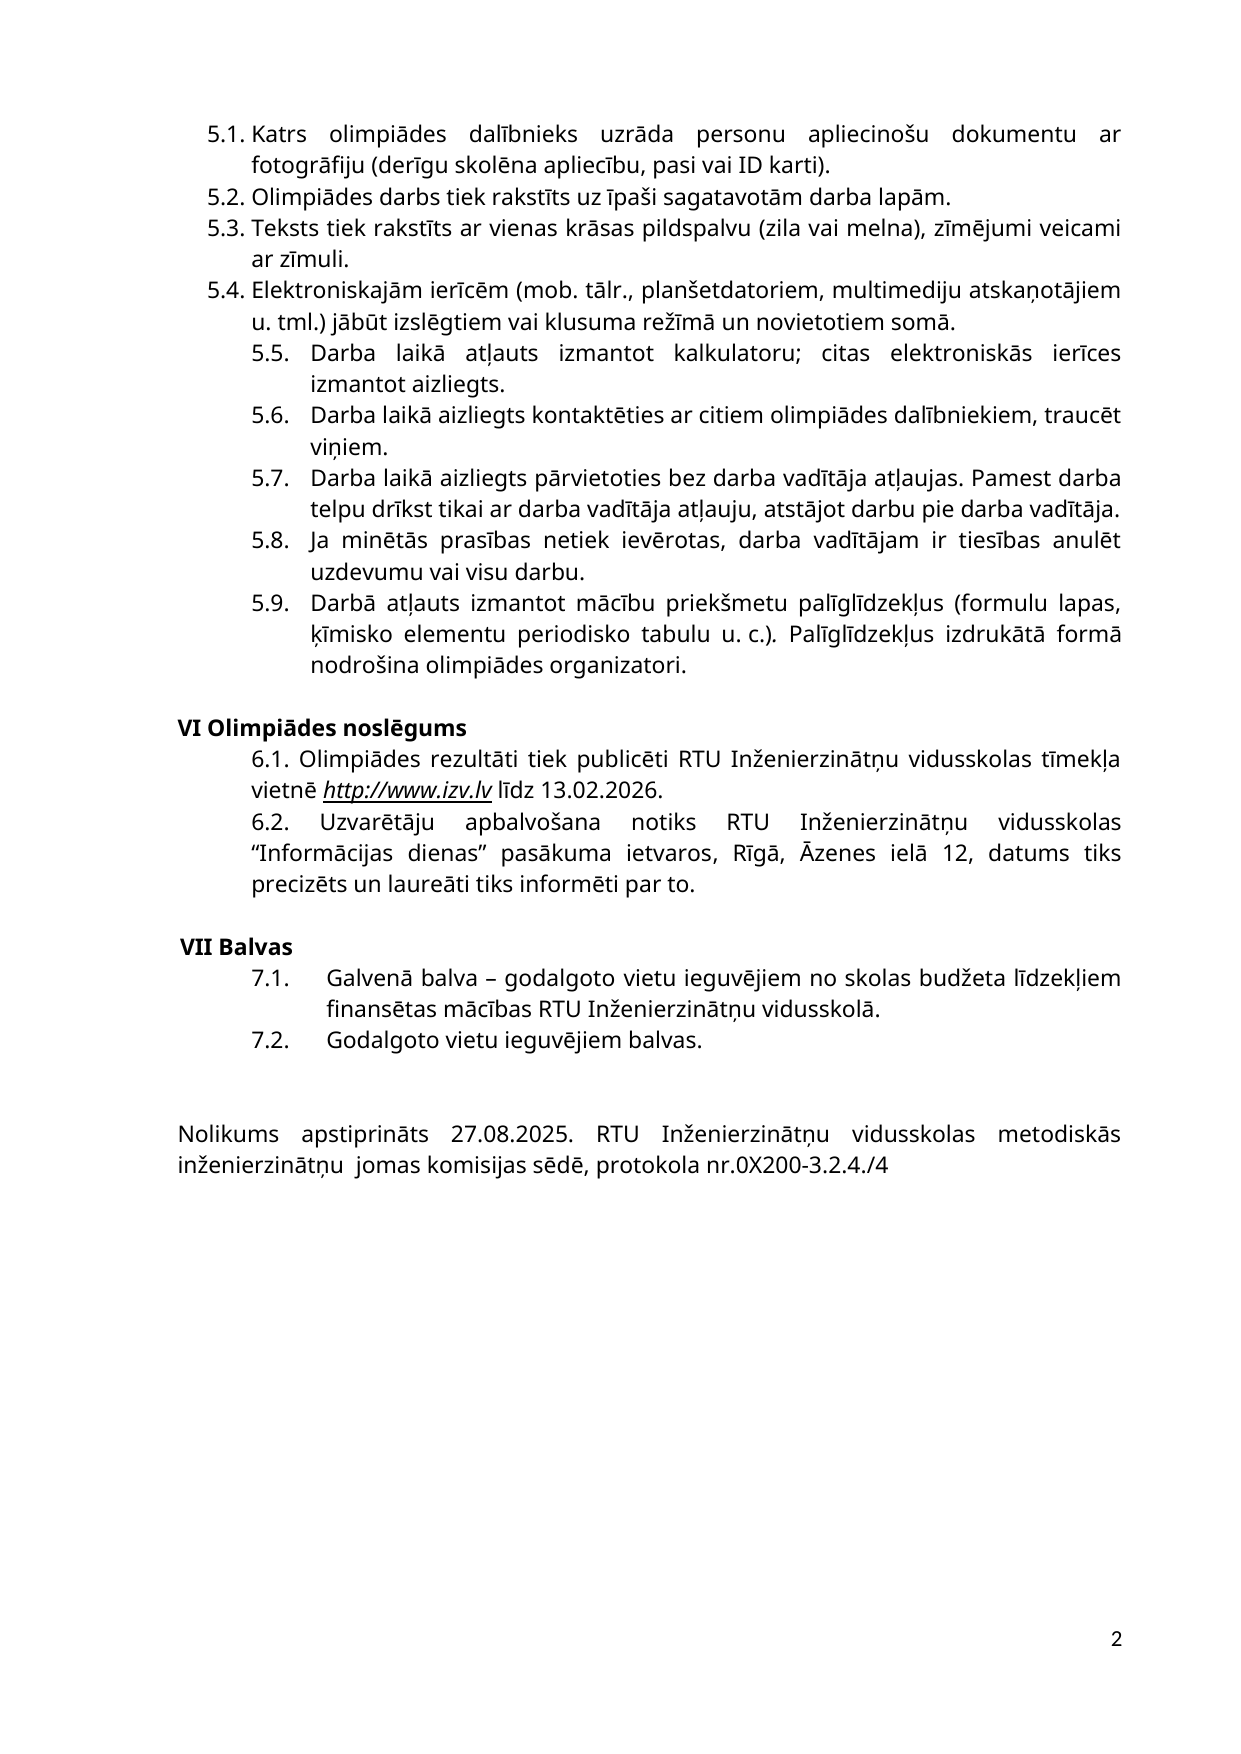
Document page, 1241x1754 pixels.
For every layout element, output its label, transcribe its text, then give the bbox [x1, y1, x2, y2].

list Teksts tiek rakstīts ar vienas krāsas pildspalvu (zila vai melna), zīmējumi veicami ar zīmuli. [207, 212, 1122, 274]
list 6.1. Olimpiādes rezultāti tiek publicēti RTU Inženierzinātņu vidusskolas tīmekļa vietnē http://www.izv.lv līdz 13.02.2026. [251, 743, 1122, 806]
list Darba laikā aizliegts kontaktēties ar citiem olimpiādes dalībniekiem, traucēt viņiem. [251, 399, 1122, 462]
list Olimpiādes darbs tiek rakstīts uz īpaši sagatavotām darba lapām. [207, 181, 1122, 212]
list Katrs olimpiādes dalībnieks uzrāda personu apliecinošu dokumentu ar fotogrāfiju (derīgu skolēna apliecību, pasi vai ID karti). [207, 118, 1122, 181]
text 6.2. Uzvarētāju apbalvošana notiks RTU Inženierzinātņu vidusskolas “Informācijas dienas” pasākuma ietvaros, Rīgā, Āzenes ielā 12, datums tiks precizēts un laureāti tiks informēti par to. [251, 806, 1122, 899]
list Elektroniskajām ierīcēm (mob. tālr., planšetdatoriem, multimediju atskaņotājiem u. tml.) jābūt izslēgtiem vai klusuma režīmā un novietotiem somā. [207, 274, 1122, 337]
list Ja minētās prasības netiek ievērotas, darba vadītājam ir tiesības anulēt uzdevumu vai visu darbu. [251, 524, 1122, 587]
list Galvenā balva – godalgoto vietu ieguvējiem no skolas budžeta līdzekļiem finansētas mācības RTU Inženierzinātņu vidusskolā. [251, 962, 1122, 1024]
list Darbā atļauts izmantot mācību priekšmetu palīglīdzekļus (formulu lapas, ķīmisko elementu periodisko tabulu u. c.). Palīglīdzekļus izdrukātā formā nodrošina olimpiādes organizatori. [251, 587, 1122, 681]
list VI Olimpiādes noslēgums [177, 712, 1122, 743]
list Darba laikā aizliegts pārvietoties bez darba vadītāja atļaujas. Pamest darba telpu drīkst tikai ar darba vadītāja atļauju, atstājot darbu pie darba vadītāja. [251, 462, 1122, 524]
text Nolikums apstiprināts 27.08.2025. RTU Inženierzinātņu vidusskolas metodiskās inženierzinātņu jomas komisijas sēdē, protokola nr.0X200-3.2.4./4 [177, 1118, 1122, 1181]
text VII Balvas [180, 931, 1122, 962]
list Darba laikā atļauts izmantot kalkulatoru; citas elektroniskās ierīces izmantot aizliegts. [251, 337, 1122, 399]
list Godalgoto vietu ieguvējiem balvas. [251, 1024, 1122, 1056]
